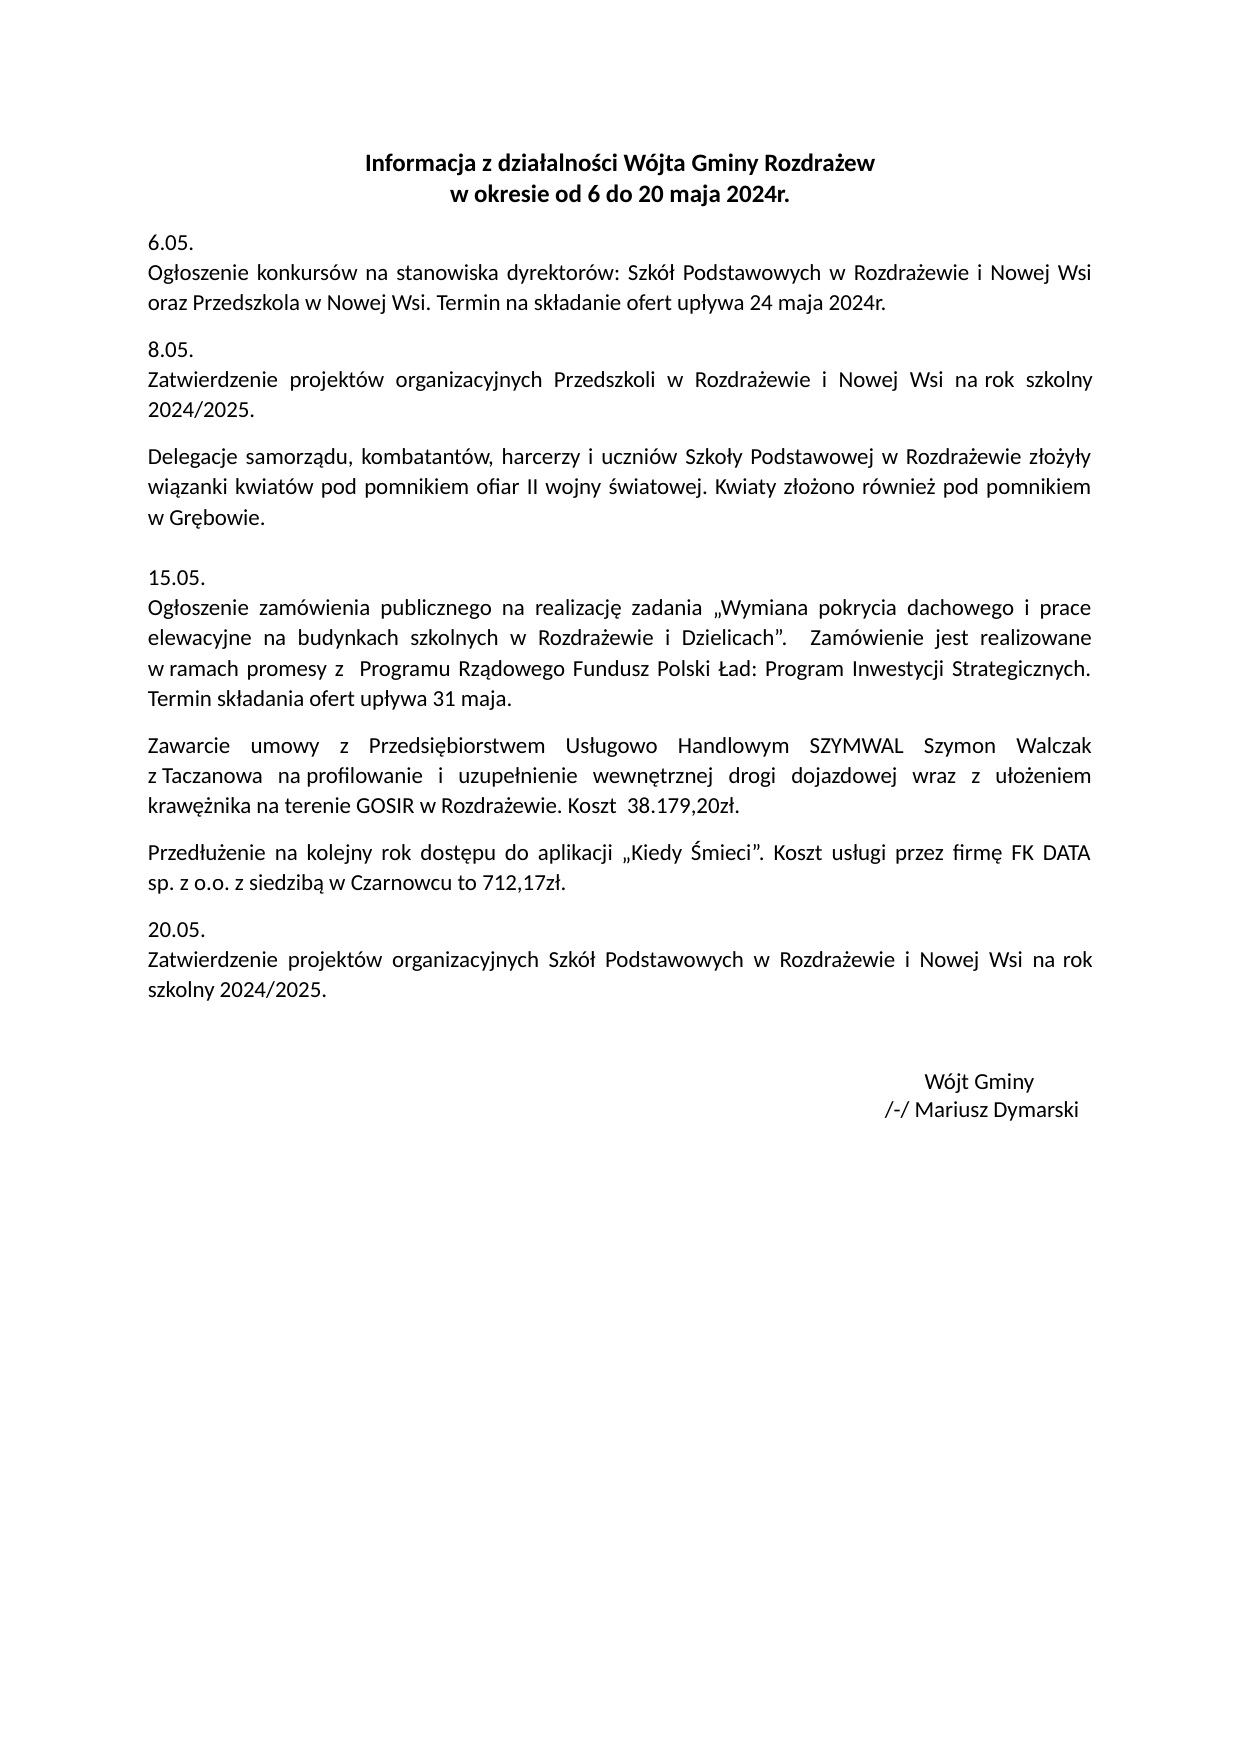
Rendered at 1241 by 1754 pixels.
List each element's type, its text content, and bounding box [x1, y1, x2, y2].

text w okresie od 6 do 20 maja 2024r. [148, 178, 1093, 209]
text Wójt Gminy /-/ Mariusz Dymarski [871, 1067, 1093, 1123]
text Delegacje samorządu, kombatantów, harcerzy i uczniów Szkoły Podstawowej w Rozdrażewie złożyły wiązanki kwiatów pod pomnikiem ofiar II wojny światowej. Kwiaty złożono również pod pomnikiem w Grębowie. 15.05. Ogłoszenie zamówienia publicznego na realizację zadania „Wymiana pokrycia dachowego i prace elewacyjne na budynkach szkolnych w Rozdrażewie i Dzielicach”. Zamówienie jest realizowane w ramach promesy z Programu Rządowego Fundusz Polski Ład: Program Inwestycji Strategicznych. Termin składania ofert upływa 31 maja. [148, 442, 1093, 712]
text Informacja z działalności Wójta Gminy Rozdrażew [148, 148, 1093, 178]
text 6.05. Ogłoszenie konkursów na stanowiska dyrektorów: Szkół Podstawowych w Rozdrażewie i Nowej Wsi oraz Przedszkola w Nowej Wsi. Termin na składanie ofert upływa 24 maja 2024r. [148, 228, 1093, 316]
text Przedłużenie na kolejny rok dostępu do aplikacji „Kiedy Śmieci”. Koszt usługi przez firmę FK DATA sp. z o.o. z siedzibą w Czarnowcu to 712,17zł. [148, 838, 1093, 896]
text 8.05. Zatwierdzenie projektów organizacyjnych Przedszkoli w Rozdrażewie i Nowej Wsi na rok szkolny 2024/2025. [148, 335, 1093, 423]
text 20.05. Zatwierdzenie projektów organizacyjnych Szkół Podstawowych w Rozdrażewie i Nowej Wsi na rok szkolny 2024/2025. [148, 915, 1093, 1004]
text Zawarcie umowy z Przedsiębiorstwem Usługowo Handlowym SZYMWAL Szymon Walczak z Taczanowa na profilowanie i uzupełnienie wewnętrznej drogi dojazdowej wraz z ułożeniem krawężnika na terenie GOSIR w Rozdrażewie. Koszt 38.179,20zł. [148, 731, 1093, 819]
